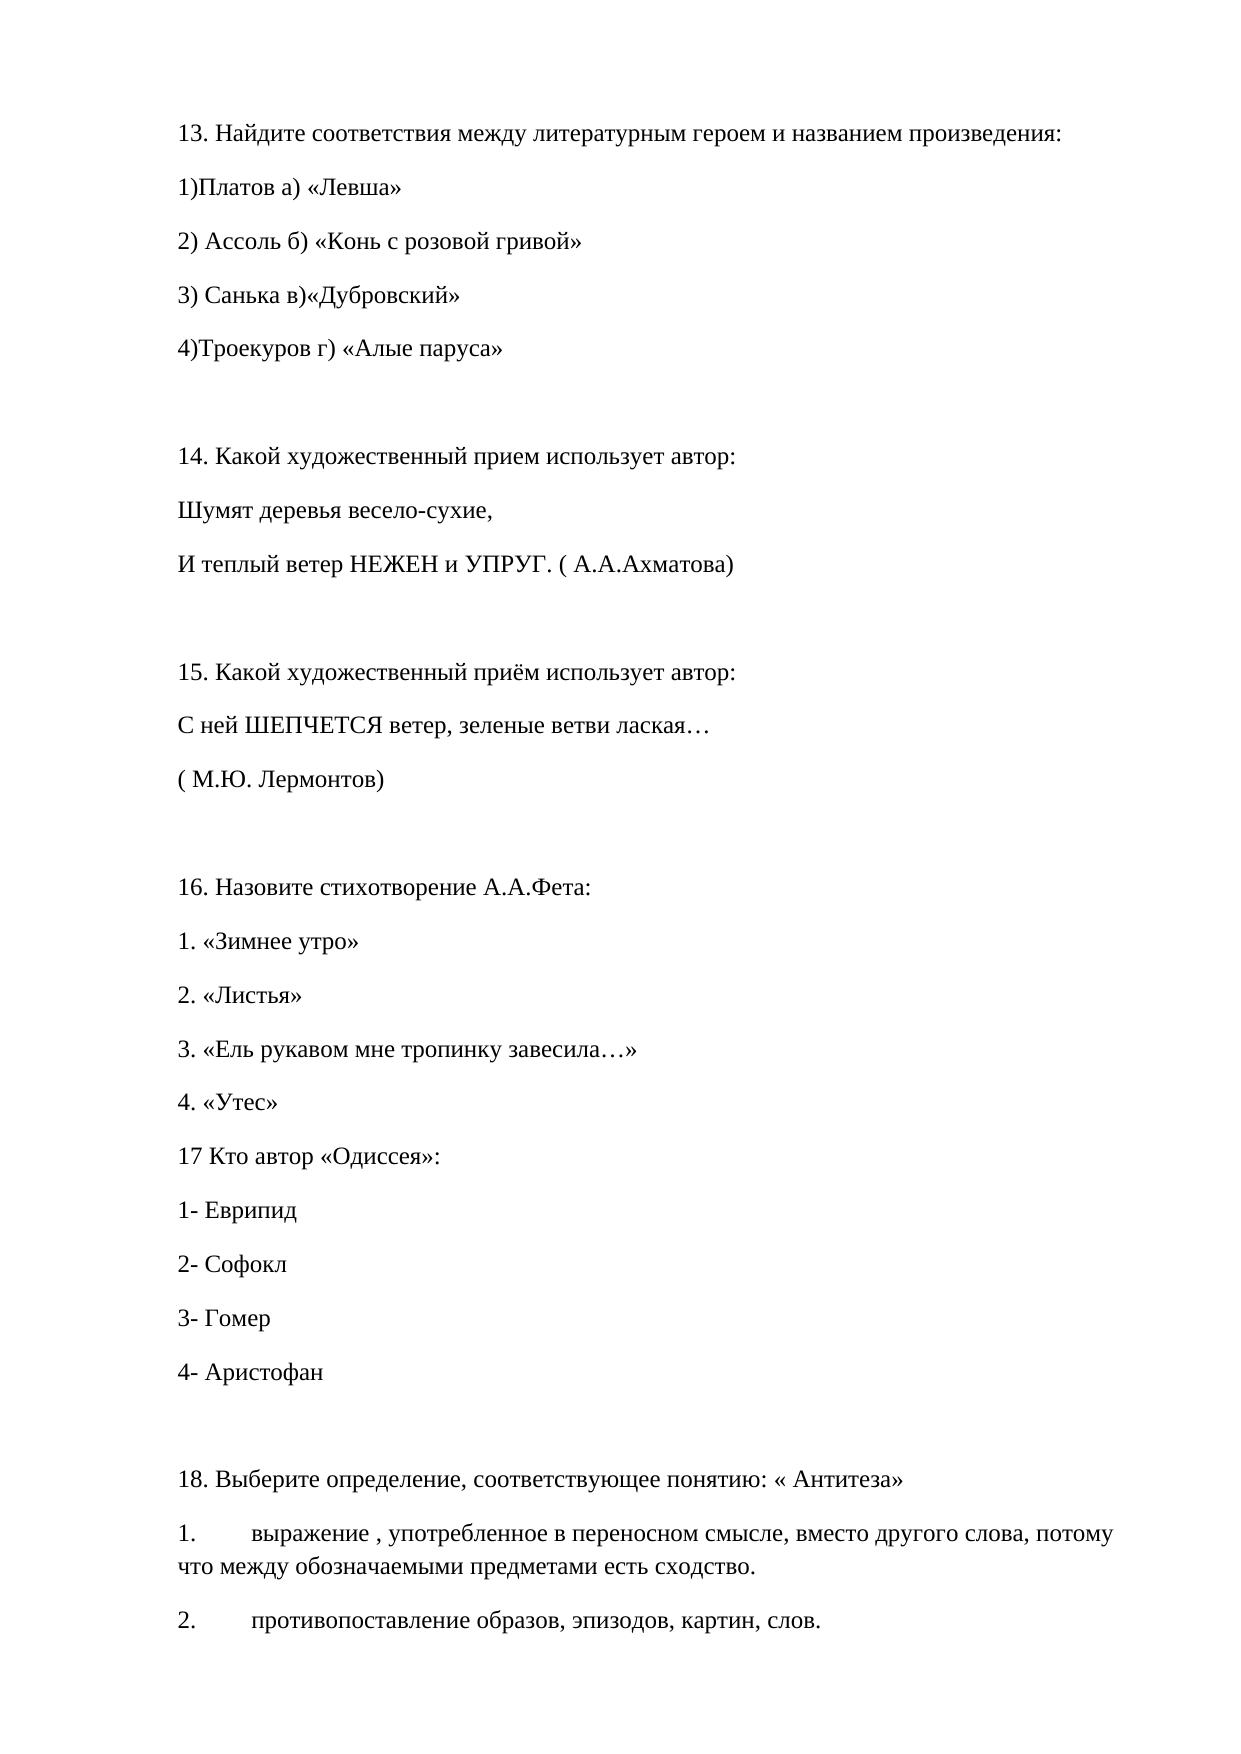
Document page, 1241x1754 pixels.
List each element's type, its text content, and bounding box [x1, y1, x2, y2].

text Шумят деревья весело-сухие, [177, 495, 1152, 524]
text 1. «Зимнее утро» [177, 926, 1152, 955]
text 17 Кто автор «Одиссея»: [177, 1141, 1152, 1170]
text 14. Какой художественный прием использует автор: [177, 441, 1152, 470]
text 16. Назовите стихотворение А.А.Фета: [177, 872, 1152, 901]
text 1- Еврипид [177, 1195, 1152, 1224]
text 2- Софокл [177, 1249, 1152, 1278]
text 2) Ассоль б) «Конь с розовой гривой» [177, 226, 1152, 254]
text 1. выражение , употребленное в переносном смысле, вместо другого слова, потому что между обозначаемыми предметами есть сходство. [177, 1518, 1152, 1580]
text 4. «Утес» [177, 1087, 1152, 1116]
text ( М.Ю. Лермонтов) [177, 764, 1152, 793]
text 3- Гомер [177, 1303, 1152, 1332]
text С ней ШЕПЧЕТСЯ ветер, зеленые ветви лаская… [177, 711, 1152, 739]
text 3. «Ель рукавом мне тропинку завесила…» [177, 1034, 1152, 1062]
text 15. Какой художественный приём использует автор: [177, 657, 1152, 685]
text 4- Аристофан [177, 1357, 1152, 1386]
text 1)Платов а) «Левша» [177, 172, 1152, 201]
text И теплый ветер НЕЖЕН и УПРУГ. ( А.А.Ахматова) [177, 549, 1152, 578]
text 3) Санька в)«Дубровский» [177, 280, 1152, 308]
text 13. Найдите соответствия между литературным героем и названием произведения: [177, 118, 1152, 147]
text 2. противопоставление образов, эпизодов, картин, слов. [177, 1605, 1152, 1634]
text 2. «Листья» [177, 980, 1152, 1008]
text 18. Выберите определение, соответствующее понятию: « Антитеза» [177, 1464, 1152, 1493]
text 4)Троекуров г) «Алые паруса» [177, 333, 1152, 362]
